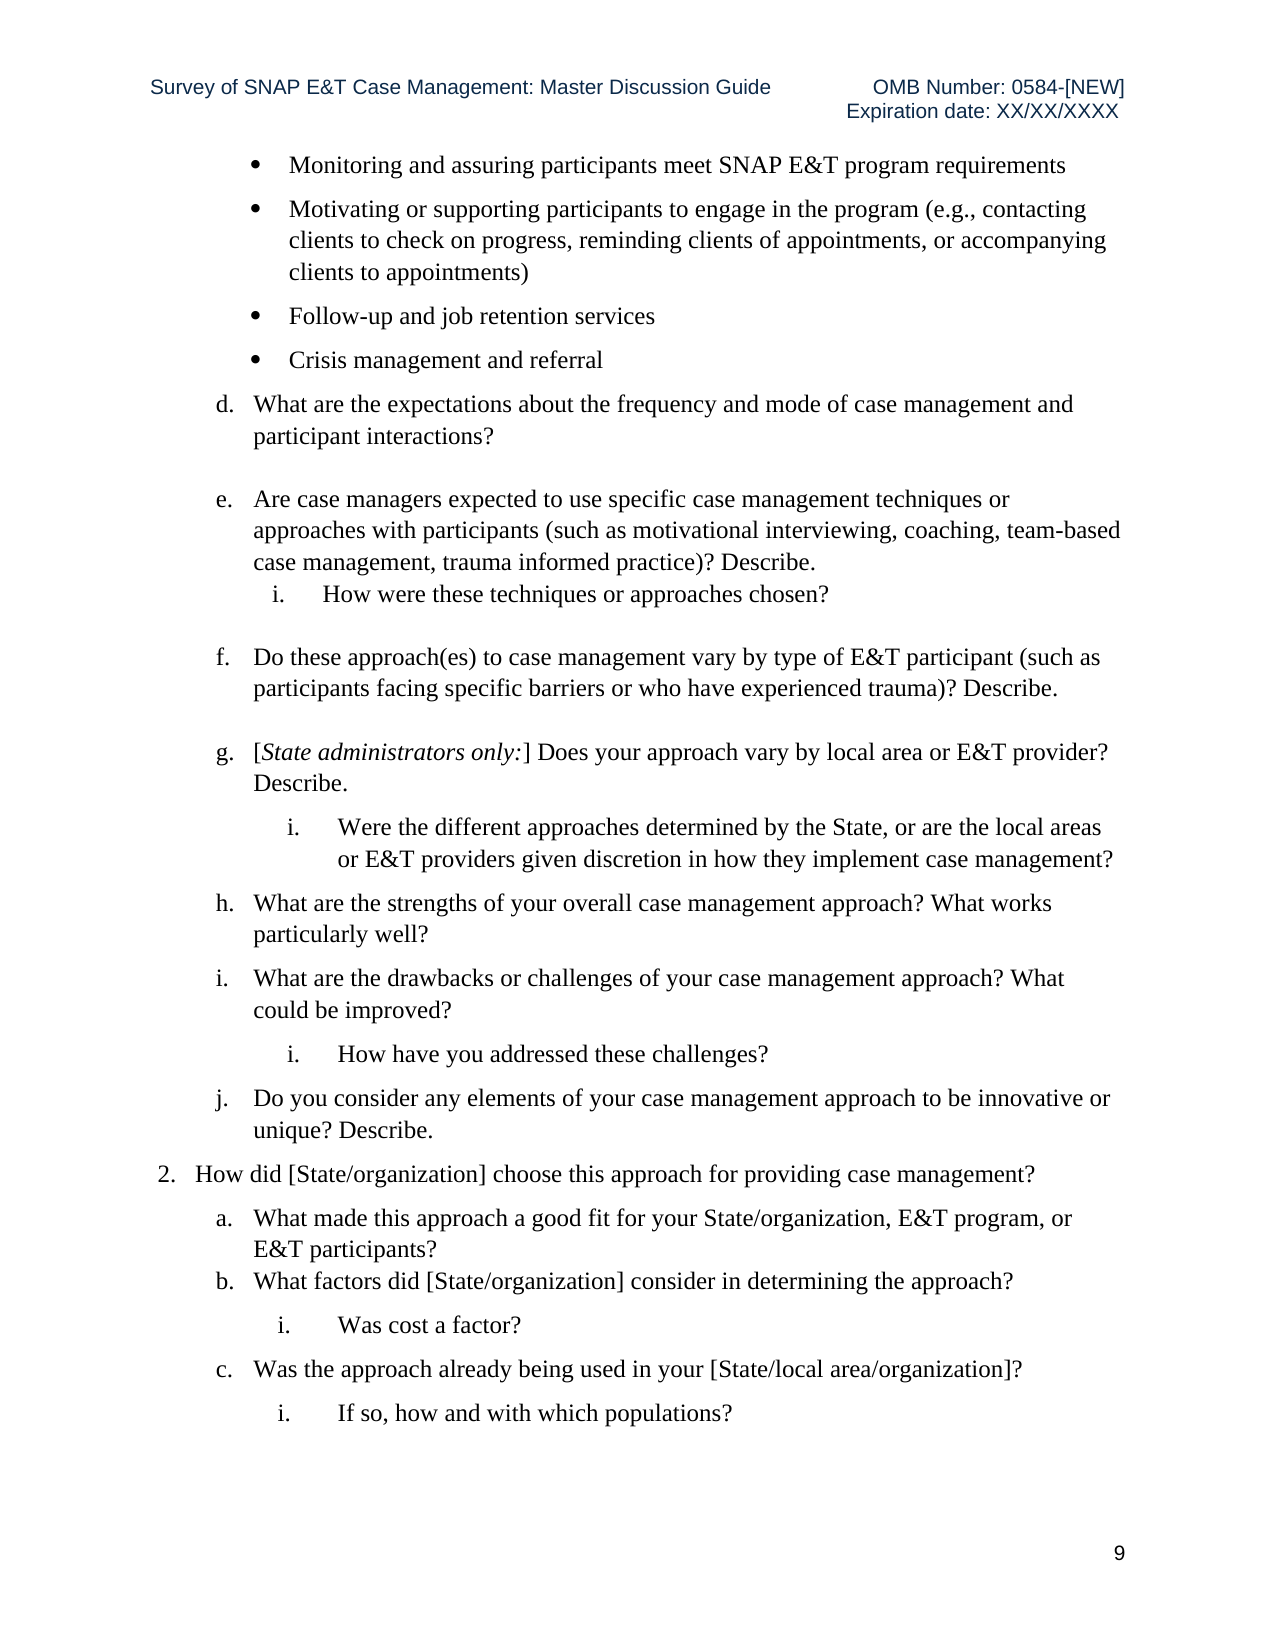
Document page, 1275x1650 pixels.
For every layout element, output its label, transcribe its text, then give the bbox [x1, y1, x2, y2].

list Were the different approaches determined by the State, or are the local areas or E&T providers given discretion in how they implement case management? [300, 812, 1125, 872]
list What are the expectations about the frequency and mode of case management and participant interactions? [216, 389, 1125, 450]
list How did [State/organization] choose this approach for providing case management? [157, 1159, 1125, 1187]
list Was the approach already being used in your [State/local area/organization]? [216, 1354, 1125, 1383]
list Was cost a factor? [291, 1310, 1125, 1339]
list What are the strengths of your overall case management approach? What works particularly well? [216, 888, 1125, 948]
list Crisis management and referral [251, 345, 1125, 374]
list What factors did [State/organization] consider in determining the approach? [216, 1266, 1125, 1295]
list Follow-up and job retention services [251, 301, 1125, 330]
list Do these approach(es) to case management vary by type of E&T participant (such as participants facing specific barriers or who have experienced trauma)? Describe. [216, 642, 1125, 702]
list How have you addressed these challenges? [300, 1039, 1125, 1068]
list If so, how and with which populations? [291, 1398, 1125, 1427]
list How were these techniques or approaches chosen? [285, 579, 1125, 607]
list [State administrators only:] Does your approach vary by local area or E&T provider? Describe. [216, 737, 1125, 797]
list Are case managers expected to use specific case management techniques or approaches with participants (such as motivational interviewing, coaching, team-based case management, trauma informed practice)? Describe. [216, 484, 1125, 576]
list What are the drawbacks or challenges of your case management approach? What could be improved? [216, 963, 1125, 1024]
list Motivating or supporting participants to engage in the program (e.g., contacting clients to check on progress, reminding clients of appointments, or accompanying clients to appointments) [251, 194, 1125, 286]
list Monitoring and assuring participants meet SNAP E&T program requirements [251, 150, 1125, 179]
list Do you consider any elements of your case management approach to be innovative or unique? Describe. [216, 1083, 1125, 1143]
list What made this approach a good fit for your State/organization, E&T program, or E&T participants? [216, 1203, 1125, 1263]
